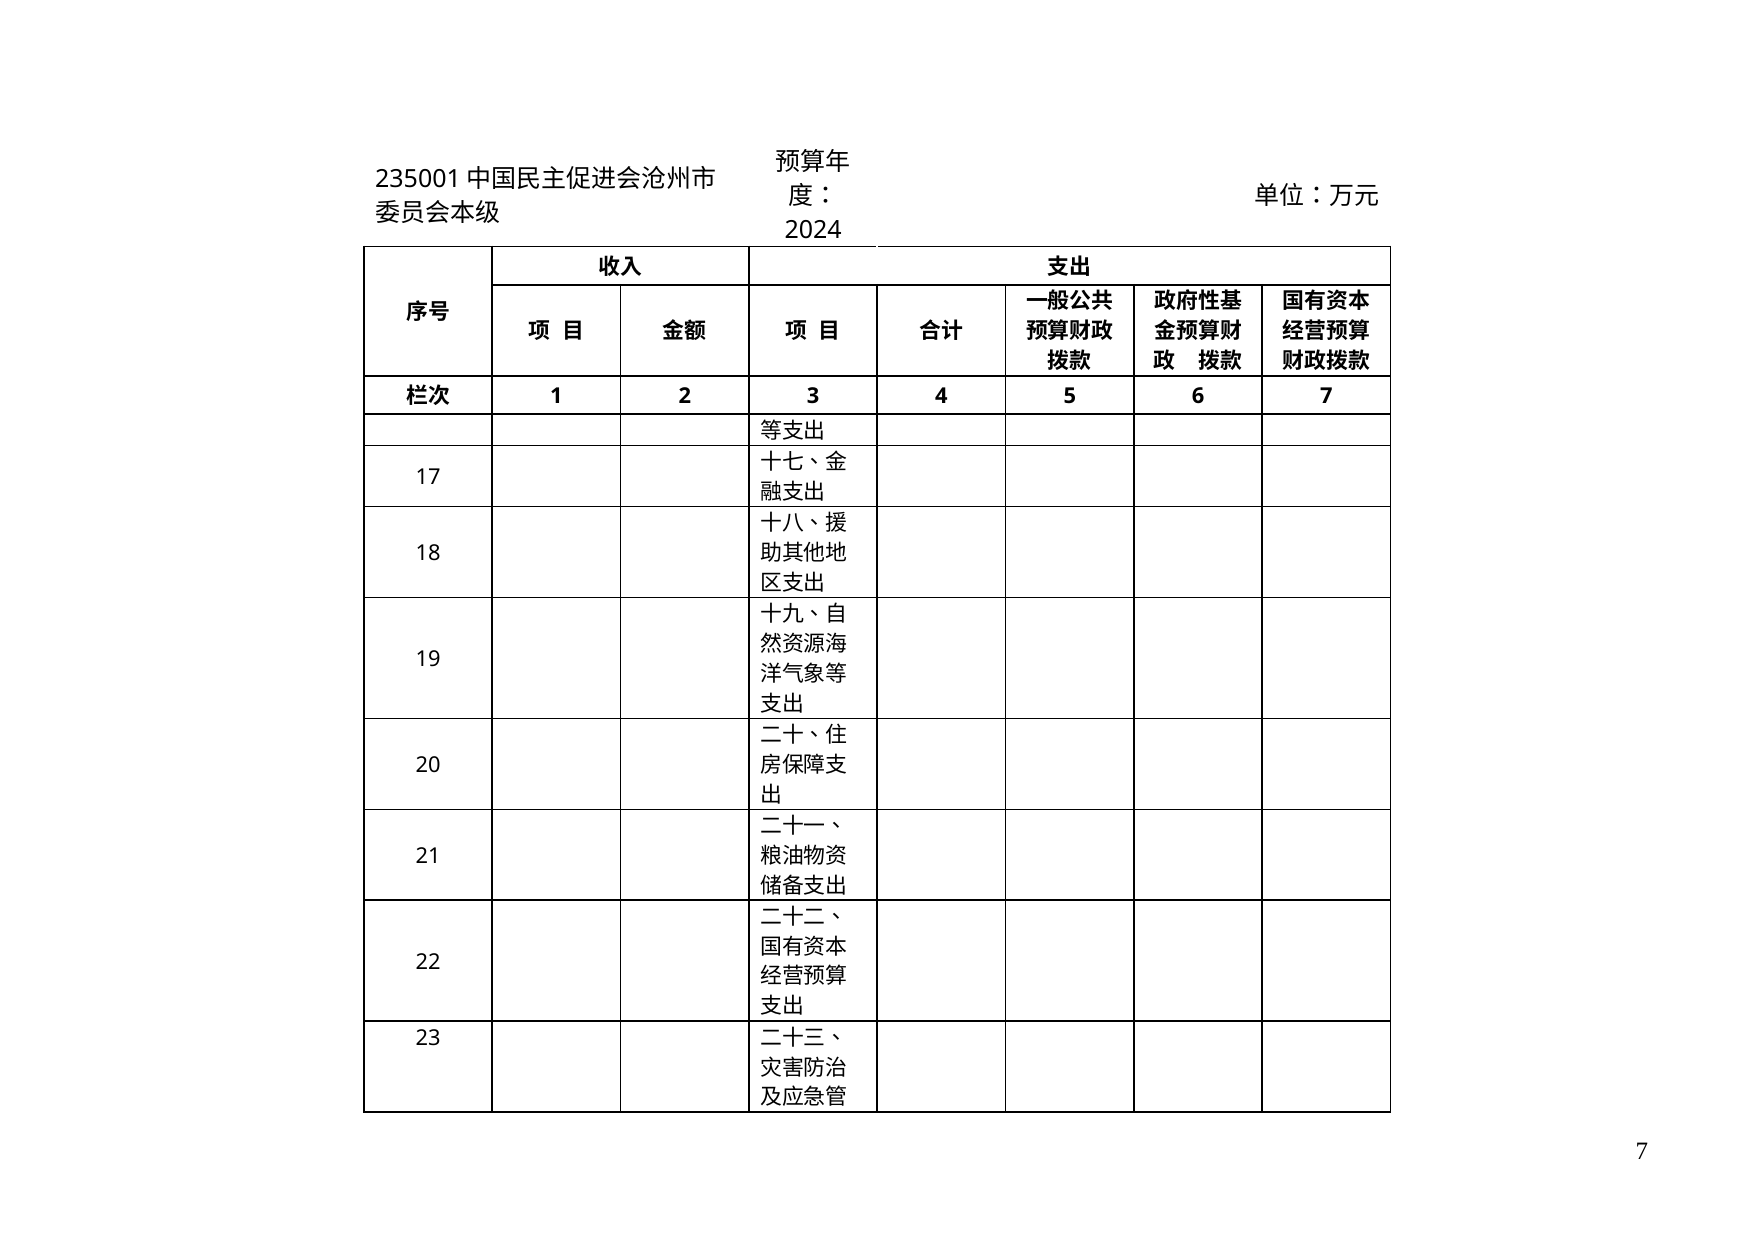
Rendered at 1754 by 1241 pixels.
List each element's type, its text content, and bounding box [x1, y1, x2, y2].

table_cell [1263, 719, 1390, 808]
table_cell 十九、自然资源海洋气象等支出 [750, 598, 876, 717]
table_cell 十七、金融支出 [750, 446, 876, 506]
table_cell [1006, 446, 1133, 506]
table_cell [878, 446, 1005, 506]
table_cell [878, 415, 1005, 445]
table_cell [621, 901, 748, 1020]
table_cell [493, 598, 620, 717]
table_cell 二十三、灾害防治及应急管理支出 [750, 1022, 876, 1111]
table_cell 16 [365, 415, 491, 445]
table_cell [493, 507, 620, 597]
table_cell [1006, 719, 1133, 808]
table_cell 2 [621, 377, 748, 413]
table_cell 金额 [621, 286, 748, 375]
table_cell 20 [365, 719, 491, 808]
table_cell [1006, 901, 1133, 1020]
table_cell 18 [365, 507, 491, 597]
table_cell [1006, 598, 1133, 717]
table_cell 支出 [750, 247, 1390, 284]
table_cell 项 目 [750, 286, 876, 375]
table_cell 3 [750, 377, 876, 413]
table_cell [878, 1022, 1005, 1111]
table_cell 5 [1006, 377, 1133, 413]
table_cell [621, 415, 748, 445]
table_cell [1263, 507, 1390, 597]
table_cell [1135, 901, 1261, 1020]
table_cell [493, 719, 620, 808]
table_cell 6 [1135, 377, 1261, 413]
table_cell 合计 [878, 286, 1005, 375]
table_cell [1135, 810, 1261, 899]
table_cell [1263, 810, 1390, 899]
table_cell [878, 598, 1005, 717]
table_header 235001中国民主促进会沧州市委员会本级 [365, 143, 748, 246]
table_cell 19 [365, 598, 491, 717]
table_cell 17 [365, 446, 491, 506]
table_cell [1006, 1022, 1133, 1111]
table_cell 国有资本经营预算财政拨款 [1263, 286, 1390, 375]
table_cell [1263, 1022, 1390, 1111]
table_cell [621, 446, 748, 506]
table_cell 栏次 [365, 377, 491, 413]
table_cell 21 [365, 810, 491, 899]
table_cell 4 [878, 377, 1005, 413]
table_cell [1006, 810, 1133, 899]
table_cell [1006, 507, 1133, 597]
table_cell [1135, 598, 1261, 717]
table_cell 政府性基金预算财政 拨款 [1135, 286, 1261, 375]
table_cell [1263, 901, 1390, 1020]
table_cell 二十一、粮油物资储备支出 [750, 810, 876, 899]
table_cell [878, 507, 1005, 597]
table_cell [878, 901, 1005, 1020]
table_cell 序号 [365, 247, 491, 375]
table_cell [1006, 415, 1133, 445]
table_cell 十八、援助其他地区支出 [750, 507, 876, 597]
table_cell [1135, 1022, 1261, 1111]
table_cell 项 目 [493, 286, 620, 375]
table_cell [1135, 719, 1261, 808]
table_cell [621, 810, 748, 899]
table_cell [878, 810, 1005, 899]
table_cell 收入 [493, 247, 748, 284]
table_header 单位：万元 [878, 143, 1390, 246]
table_cell [1263, 598, 1390, 717]
table_cell [621, 598, 748, 717]
table_cell [1135, 415, 1261, 445]
table_cell [878, 719, 1005, 808]
table_cell 1 [493, 377, 620, 413]
table_cell 一般公共预算财政拨款 [1006, 286, 1133, 375]
table_cell [621, 719, 748, 808]
table_cell [493, 415, 620, 445]
table_cell 二十二、国有资本经营预算支出 [750, 901, 876, 1020]
table_cell [1135, 507, 1261, 597]
table_cell [1135, 446, 1261, 506]
table_header 预算年度：2024 [750, 143, 876, 246]
table_cell [1263, 415, 1390, 445]
table_cell 22 [365, 901, 491, 1020]
table_cell [493, 810, 620, 899]
table_cell [493, 446, 620, 506]
table_cell [493, 901, 620, 1020]
table_cell [621, 1022, 748, 1111]
table_cell 23 [365, 1022, 491, 1111]
table_cell [1263, 446, 1390, 506]
table_cell 二十、住房保障支出 [750, 719, 876, 808]
table_cell 十六、商业服务业等支出 [750, 415, 876, 445]
table_cell [493, 1022, 620, 1111]
table_cell [621, 507, 748, 597]
table_cell 7 [1263, 377, 1390, 413]
